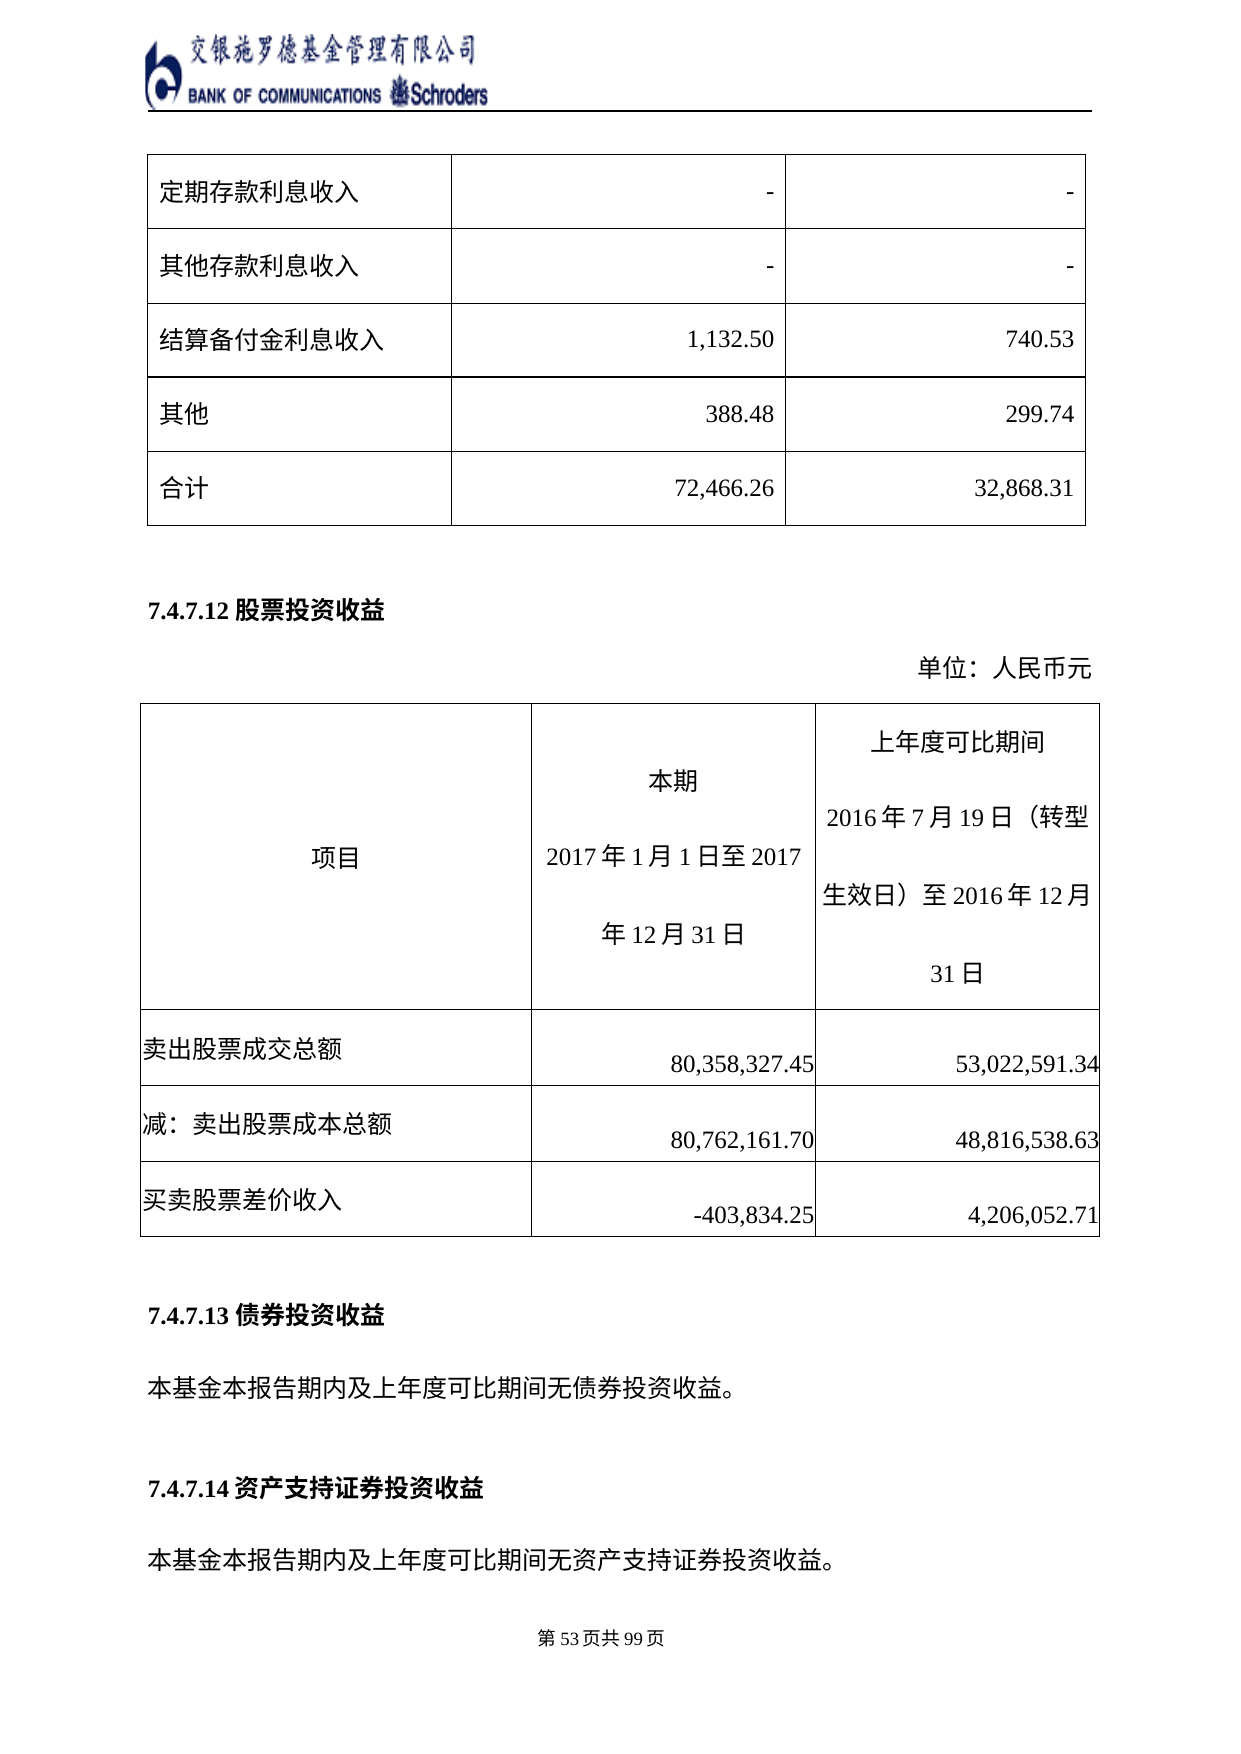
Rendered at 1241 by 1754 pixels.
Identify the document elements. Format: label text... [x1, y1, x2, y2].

table_header 本期 2017年1月1日至2017年12月31日 [532, 704, 815, 1009]
table_cell - [452, 229, 785, 302]
text 本基金本报告期内及上年度可比期间无债券投资收益。 [148, 1354, 1092, 1419]
table_cell 1,132.50 [452, 304, 785, 376]
table_cell 80,762,161.70 [532, 1086, 815, 1161]
table_cell -403,834.25 [532, 1162, 815, 1236]
table_cell - [786, 155, 1085, 228]
table_cell 买卖股票差价收入 [141, 1162, 531, 1236]
table_cell 48,816,538.63 [816, 1086, 1099, 1161]
table_cell 80,358,327.45 [532, 1010, 815, 1085]
subtitle 7.4.7.14资产支持证券投资收益 [148, 1454, 1092, 1519]
table_cell 卖出股票成交总额 [141, 1010, 531, 1085]
table_cell 72,466.26 [452, 452, 785, 524]
table_cell 4,206,052.71 [816, 1162, 1099, 1236]
picture [145, 34, 488, 110]
table_cell - [786, 229, 1085, 302]
subtitle 7.4.7.13 债券投资收益 [148, 1281, 1092, 1346]
table_cell 减：卖出股票成本总额 [141, 1086, 531, 1161]
table_cell 其他存款利息收入 [148, 229, 451, 302]
table_cell 其他 [148, 378, 451, 451]
table_cell 53,022,591.34 [816, 1010, 1099, 1085]
table_cell 388.48 [452, 378, 785, 451]
text 单位：人民币元 [148, 648, 1092, 684]
table_cell 定期存款利息收入 [148, 155, 451, 228]
table_cell 结算备付金利息收入 [148, 304, 451, 376]
table_cell 299.74 [786, 378, 1085, 451]
table_cell 合计 [148, 452, 451, 524]
table_header 上年度可比期间 2016年7月19日（转型生效日）至2016年12月31日 [816, 704, 1099, 1009]
text 本基金本报告期内及上年度可比期间无资产支持证券投资收益。 [148, 1526, 1092, 1591]
table_cell - [452, 155, 785, 228]
subtitle 7.4.7.12 股票投资收益 [148, 576, 1092, 641]
table_cell 32,868.31 [786, 452, 1085, 524]
table_cell 740.53 [786, 304, 1085, 376]
table_header 项目 [141, 704, 531, 1009]
